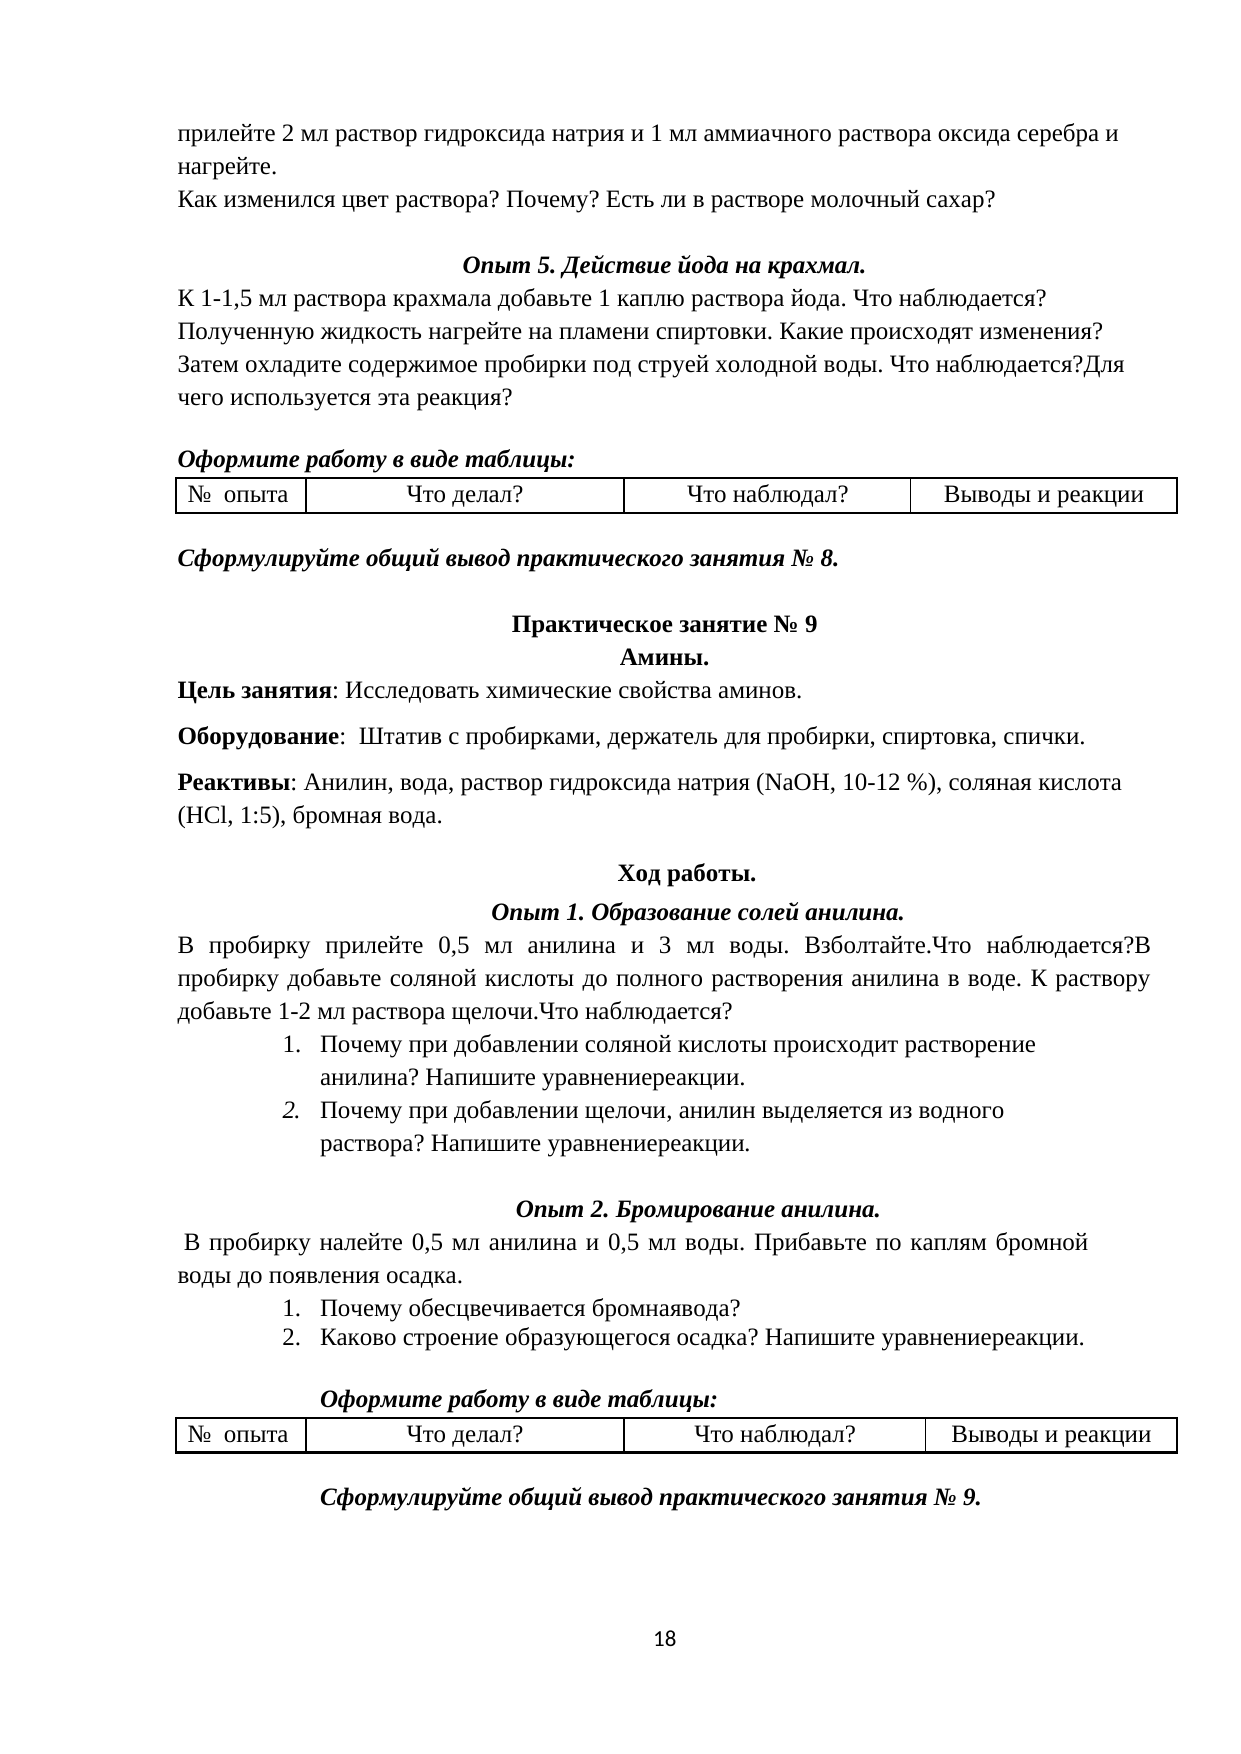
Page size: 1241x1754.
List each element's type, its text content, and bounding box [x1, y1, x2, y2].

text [177, 118, 1152, 180]
text Реактивы: Анилин, вода, раствор гидроксида натрия (NaOH, 10-12 %), соляная кислота (HCl, 1:5), бромная вода. [177, 767, 1152, 828]
list Почему при добавлении щелочи, анилин выделяется из водного раствора? Напишите уравнениереакции. [282, 1095, 1056, 1157]
text Опыт 1. Образование солей анилина. [245, 897, 1152, 926]
text В пробирку налейте 0,5 мл анилина и 0,5 мл воды. Прибавьте по каплям бромной воды до появления осадка. [177, 1227, 1090, 1289]
table_header Что делал? [307, 479, 623, 512]
table_header Выводы и реакции [926, 1419, 1176, 1451]
table_header № опыта [177, 1419, 305, 1451]
text Опыт 2. Бромирование анилина. [245, 1194, 1152, 1223]
text Цель занятия: Исследовать химические свойства аминов. [177, 676, 1152, 704]
table_header № опыта [177, 479, 305, 512]
text В пробирку прилейте 0,5 мл анилина и 3 мл воды. Взболтайте.Что наблюдается?В пробирку добавьте соляной кислоты до полного растворения анилина в воде. К раствору добавьте 1-2 мл раствора щелочи.Что наблюдается? [177, 930, 1152, 1025]
text К 1-1,5 мл раствора крахмала добавьте 1 каплю раствора йода. Что наблюдается? Полученную жидкость нагрейте на пламени спиртовки. Какие происходят изменения? Затем охладите содержимое пробирки под струей холодной воды. Что наблюдается?Для чего используется эта реакция? [177, 283, 1152, 411]
list Каково строение образующегося осадка? Напишите уравнениереакции. [282, 1322, 1152, 1351]
text Оформите работу в виде таблицы: [177, 444, 1152, 473]
text Оформите работу в виде таблицы: [320, 1384, 1152, 1412]
text Оборудование: Штатив с пробирками, держатель для пробирки, спиртовка, спички. [177, 721, 1152, 750]
table_header Что наблюдал? [625, 479, 910, 512]
list Почему при добавлении соляной кислоты происходит растворение анилина? Напишите уравнениереакции. [282, 1029, 1082, 1091]
list Почему обесцвечивается бромнаявода? [282, 1293, 1152, 1322]
table_header Что наблюдал? [625, 1419, 925, 1451]
table_header Что делал? [307, 1419, 623, 1451]
text Опыт 5. Действие йода на крахмал. [177, 250, 1152, 279]
table_header Выводы и реакции [911, 479, 1176, 512]
text Амины. [177, 642, 1152, 670]
subtitle Ход работы. [262, 858, 1112, 886]
text Практическое занятие № 9 [177, 609, 1152, 637]
text Сформулируйте общий вывод практического занятия № 8. [177, 543, 1152, 571]
text Сформулируйте общий вывод практического занятия № 9. [320, 1482, 1152, 1511]
text Как изменился цвет раствора? Почему? Есть ли в растворе молочный сахар? [177, 184, 1152, 213]
